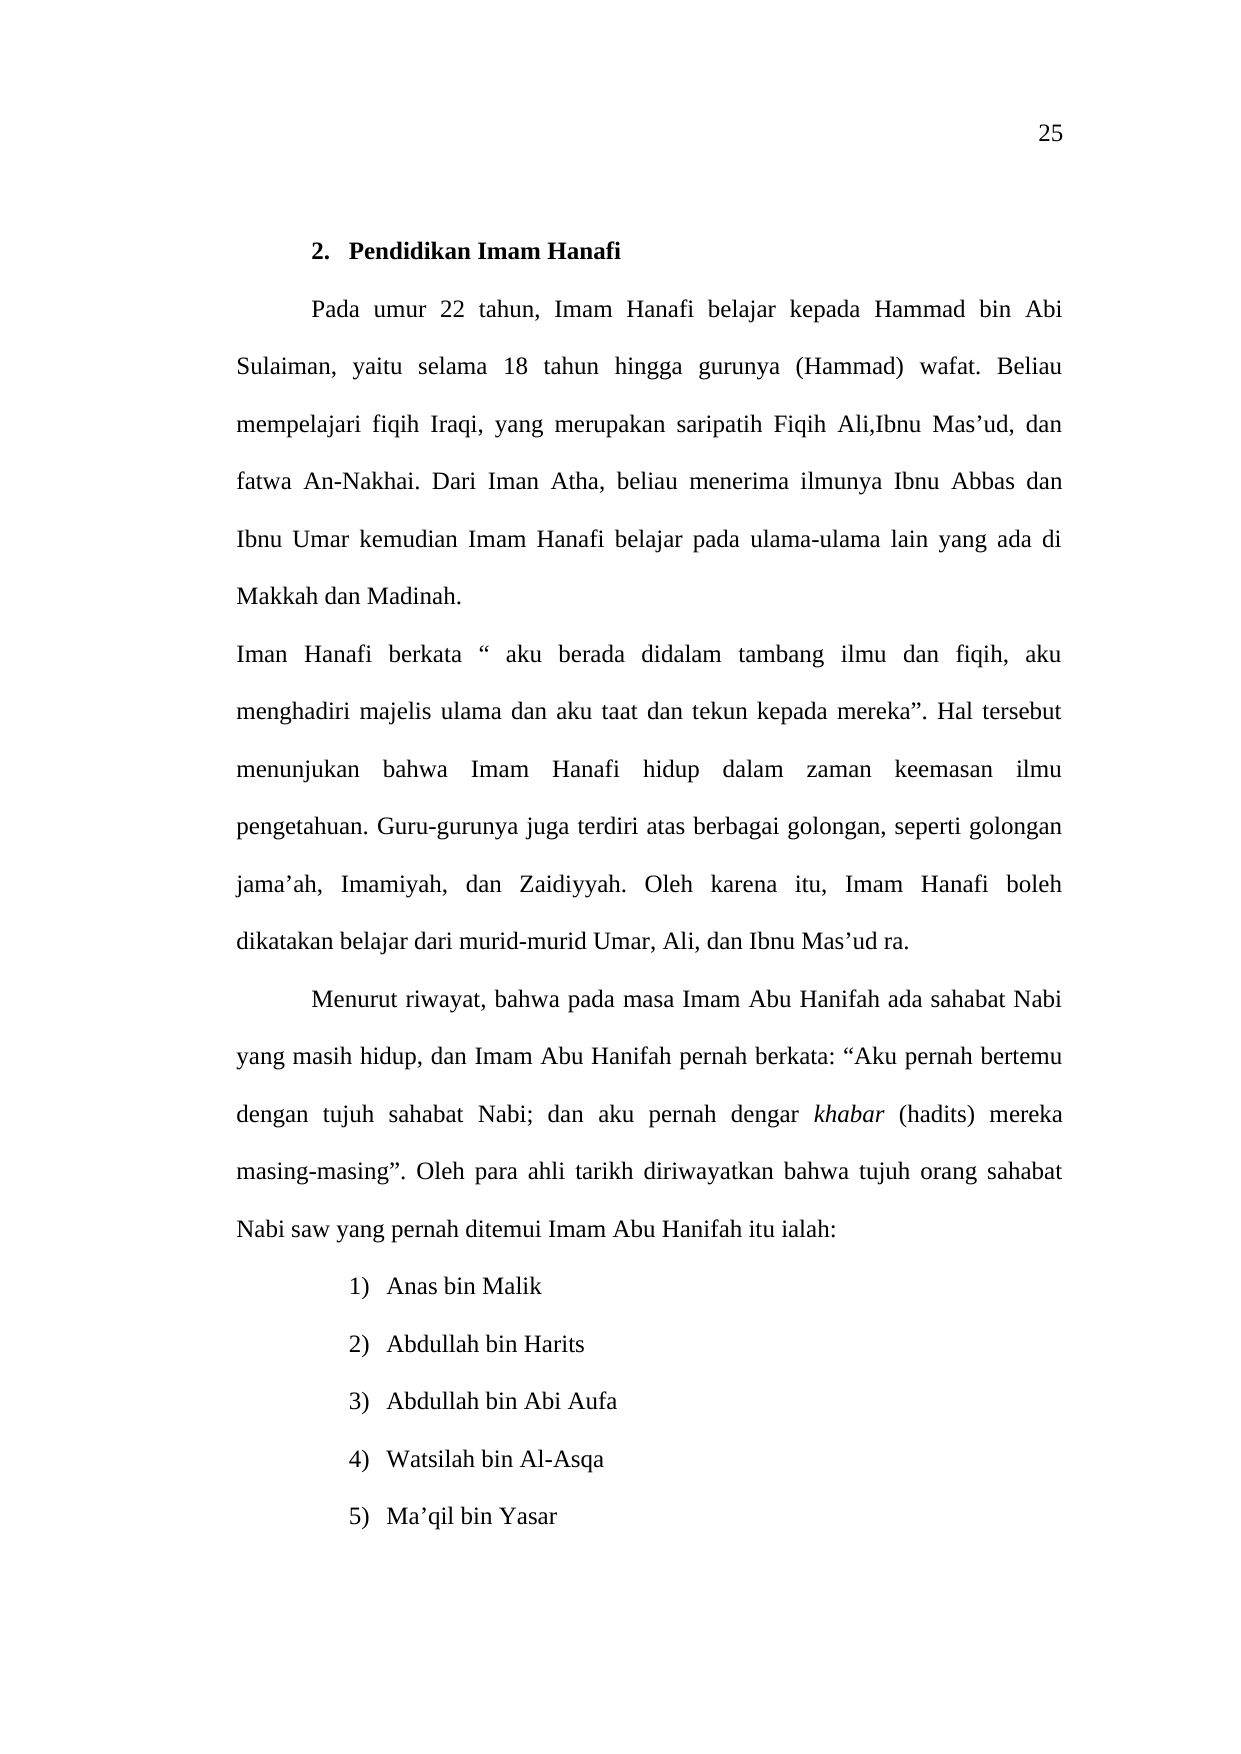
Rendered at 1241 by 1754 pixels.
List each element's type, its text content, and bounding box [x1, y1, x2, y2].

list Menurut riwayat, bahwa pada masa Imam Abu Hanifah ada sahabat Nabi yang masih hidup, dan Imam Abu Hanifah pernah berkata: “Aku pernah bertemu dengan tujuh sahabat Nabi; dan aku pernah dengar khabar (hadits) mereka masing-masing”. Oleh para ahli tarikh diriwayatkan bahwa tujuh orang sahabat Nabi saw yang pernah ditemui Imam Abu Hanifah itu ialah: [236, 984, 1063, 1242]
list Pada umur 22 tahun, Imam Hanafi belajar kepada Hammad bin Abi Sulaiman, yaitu selama 18 tahun hingga gurunya (Hammad) wafat. Beliau mempelajari fiqih Iraqi, yang merupakan saripatih Fiqih Ali,Ibnu Mas’ud, dan fatwa An-Nakhai. Dari Iman Atha, beliau menerima ilmunya Ibnu Abbas dan Ibnu Umar kemudian Imam Hanafi belajar pada ulama-ulama lain yang ada di Makkah dan Madinah. [236, 294, 1063, 610]
list Ma’qil bin Yasar [349, 1501, 1063, 1530]
list Watsilah bin Al-Asqa [349, 1444, 1063, 1472]
list Abdullah bin Abi Aufa [349, 1386, 1063, 1415]
list Abdullah bin Harits [349, 1329, 1063, 1357]
list Pendidikan Imam Hanafi [311, 236, 1063, 265]
list Anas bin Malik [349, 1271, 1063, 1300]
text Iman Hanafi berkata “ aku berada didalam tambang ilmu dan fiqih, aku menghadiri majelis ulama dan aku taat dan tekun kepada mereka”. Hal tersebut menunjukan bahwa Imam Hanafi hidup dalam zaman keemasan ilmu pengetahuan. Guru-gurunya juga terdiri atas berbagai golongan, seperti golongan jama’ah, Imamiyah, dan Zaidiyyah. Oleh karena itu, Imam Hanafi boleh dikatakan belajar dari murid-murid Umar, Ali, dan Ibnu Mas’ud ra. [236, 639, 1063, 955]
